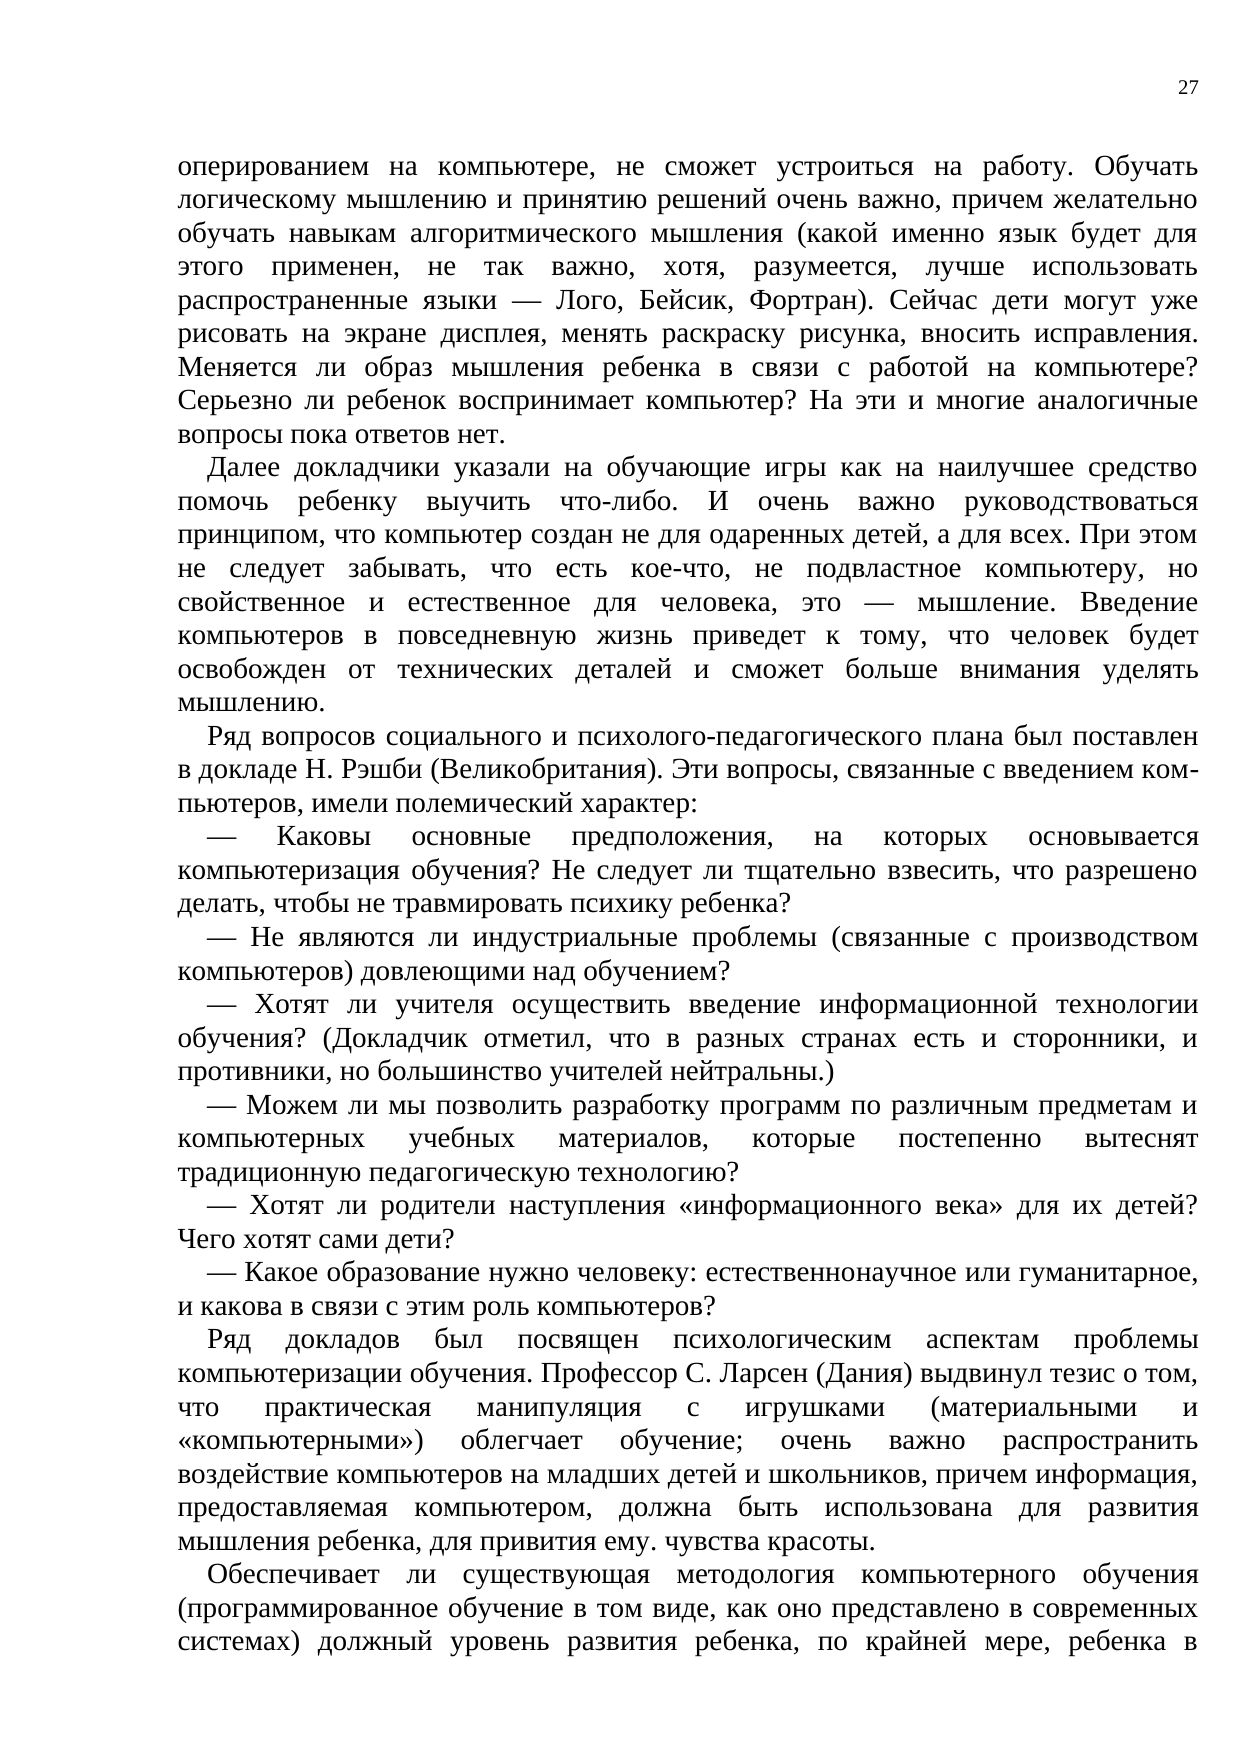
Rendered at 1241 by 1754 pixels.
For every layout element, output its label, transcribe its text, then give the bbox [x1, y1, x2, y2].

text — Каковы основные предположения, на которых основывается компьютеризация обучения? Не следует ли тщательно взвесить, что разрешено делать, чтобы не травмировать психику ребенка? [177, 818, 1199, 919]
text — Не являются ли индустриальные проблемы (связанные с производством компьютеров) довлеющими над обучением? [177, 919, 1199, 986]
text Ряд докладов был посвящен психологическим аспектам проблемы компьютеризации обучения. Профессор С. Ларсен (Дания) выдвинул тезис о том, что практическая манипуляция с игрушками (материальными и «компьютерными») облегчает обучение; очень важно распространить воздействие компьютеров на младших детей и школьников, причем информация, предоставляемая компьютером, должна быть использована для развития мышления ребенка, для привития ему. чувства красоты. [177, 1322, 1199, 1556]
text — Какое образование нужно человеку: естественнонаучное или гуманитарное, и какова в связи с этим роль компьютеров? [177, 1254, 1199, 1322]
text — Хотят ли родители наступления «информационного века» для их детей? Чего хотят сами дети? [177, 1187, 1199, 1254]
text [177, 148, 1199, 449]
text Далее докладчики указали на обучающие игры как на наилучшее средство помочь ребенку выучить что-либо. И очень важно руководствоваться принципом, что компьютер создан не для одаренных детей, а для всех. При этом не следует забывать, что есть кое-что, не подвластное компьютеру, но свойственное и естественное для человека, это — мышление. Введение компьютеров в повседневную жизнь приведет к тому, что человек будет освобожден от технических деталей и сможет больше внимания уделять мышлению. [177, 449, 1199, 718]
text — Можем ли мы позволить разработку программ по различным предметам и компьютерных учебных материалов, которые постепенно вытеснят традиционную педагогическую технологию? [177, 1087, 1199, 1187]
text Ряд вопросов социального и психолого-педагогического плана был поставлен в докладе Н. Рэшби (Великобритания). Эти вопросы, связанные с введением компьютеров, имели полемический характер: [177, 718, 1199, 818]
text — Хотят ли учителя осуществить введение информационной технологии обучения? (Докладчик отметил, что в разных странах есть и сторонники, и противники, но большинство учителей нейтральны.) [177, 986, 1199, 1087]
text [177, 1556, 1199, 1657]
